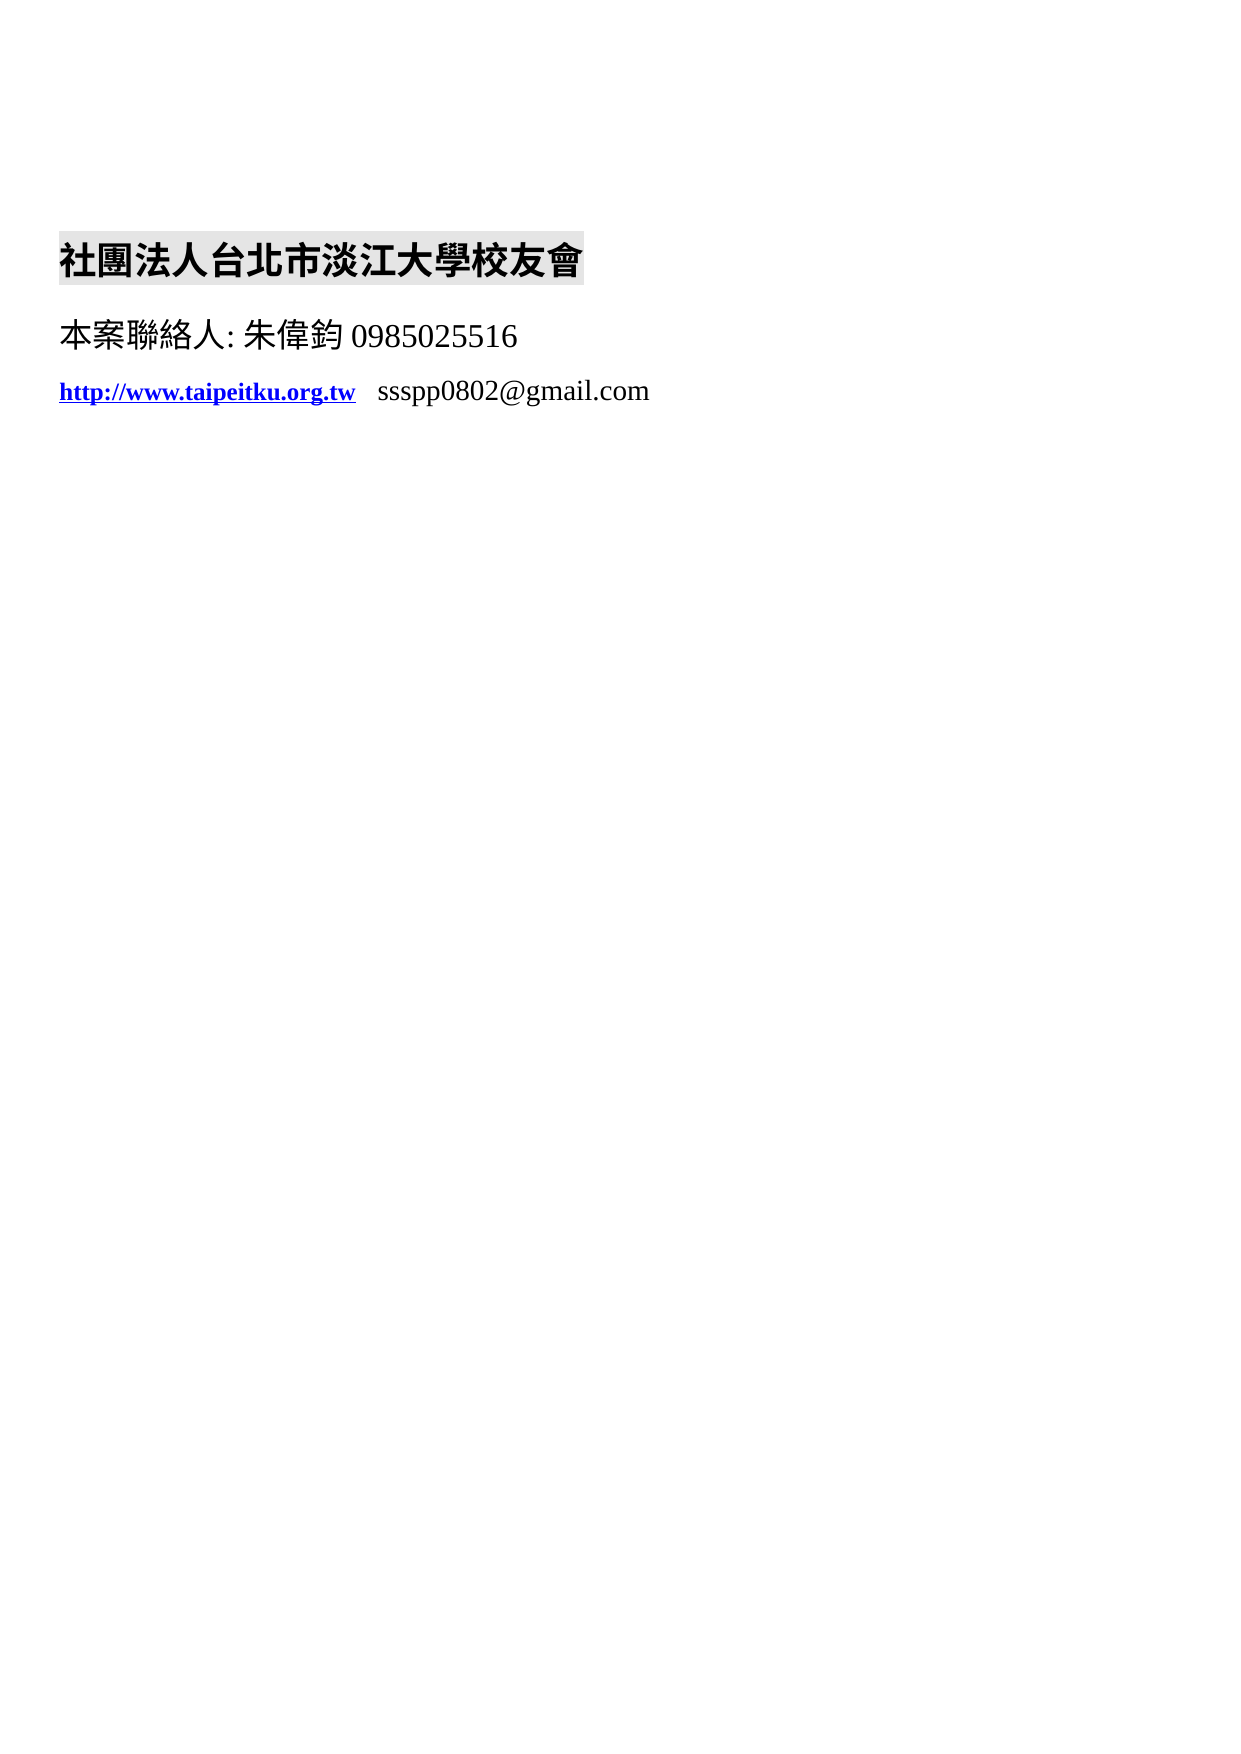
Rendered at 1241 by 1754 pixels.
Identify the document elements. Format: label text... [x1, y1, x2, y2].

text 本案聯絡人: 朱偉鈞 0985025516 [59, 296, 1181, 371]
text http://www.taipeitku.org.tw ssspp0802@gmail.com [59, 371, 1181, 408]
text 社團法人台北市淡江大學校友會 [59, 221, 1181, 296]
